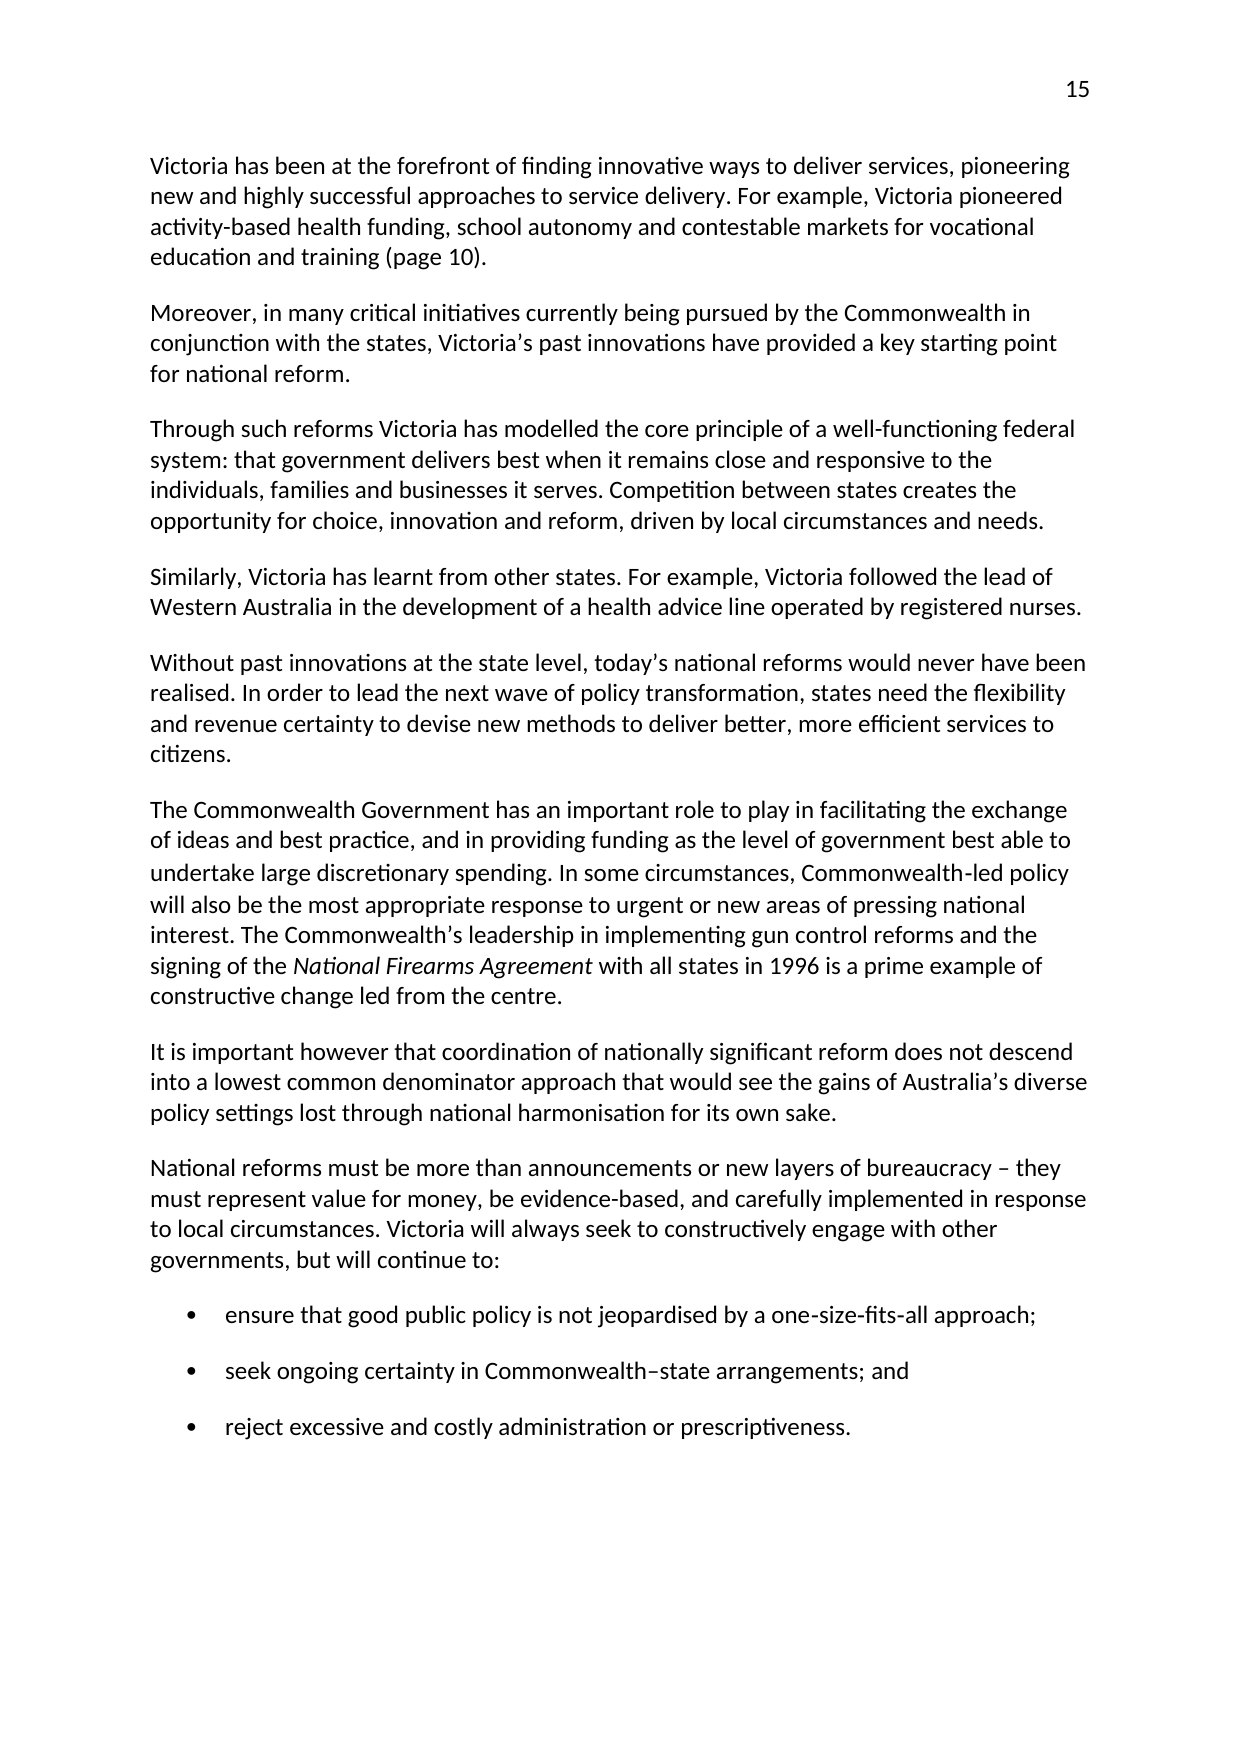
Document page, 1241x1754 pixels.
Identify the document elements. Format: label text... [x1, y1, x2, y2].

text ensure that good public policy is not jeopardised by a one‑size‑fits‑all approach; [187, 1300, 1090, 1330]
text Similarly, Victoria has learnt from other states. For example, Victoria followed the lead of Western Australia in the development of a health advice line operated by registered nurses. [150, 561, 1090, 622]
text National reforms must be more than announcements or new layers of bureaucracy – they must represent value for money, be evidence-based, and carefully implemented in response to local circumstances. Victoria will always seek to constructively engage with other governments, but will continue to: [150, 1153, 1090, 1275]
text reject excessive and costly administration or prescriptiveness. [187, 1411, 1090, 1441]
text seek ongoing certainty in Commonwealth–state arrangements; and [187, 1355, 1090, 1386]
text Without past innovations at the state level, today’s national reforms would never have been realised. In order to lead the next wave of policy transformation, states need the flexibility and revenue certainty to devise new methods to deliver better, more efficient services to citizens. [150, 647, 1090, 769]
text It is important however that coordination of nationally significant reform does not descend into a lowest common denominator approach that would see the gains of Australia’s diverse policy settings lost through national harmonisation for its own sake. [150, 1036, 1090, 1128]
text Victoria has been at the forefront of finding innovative ways to deliver services, pioneering new and highly successful approaches to service delivery. For example, Victoria pioneered activity-based health funding, school autonomy and contestable markets for vocational education and training (page 10). [150, 150, 1090, 272]
text The Commonwealth Government has an important role to play in facilitating the exchange of ideas and best practice, and in providing funding as the level of government best able to undertake large discretionary spending. In some circumstances, Commonwealth‑led policy will also be the most appropriate response to urgent or new areas of pressing national interest. The Commonwealth’s leadership in implementing gun control reforms and the signing of the National Firearms Agreement with all states in 1996 is a prime example of constructive change led from the centre. [150, 794, 1090, 1011]
text Through such reforms Victoria has modelled the core principle of a well-functioning federal system: that government delivers best when it remains close and responsive to the individuals, families and businesses it serves. Competition between states creates the opportunity for choice, innovation and reform, driven by local circumstances and needs. [150, 414, 1090, 536]
text Moreover, in many critical initiatives currently being pursued by the Commonwealth in conjunction with the states, Victoria’s past innovations have provided a key starting point for national reform. [150, 297, 1090, 389]
